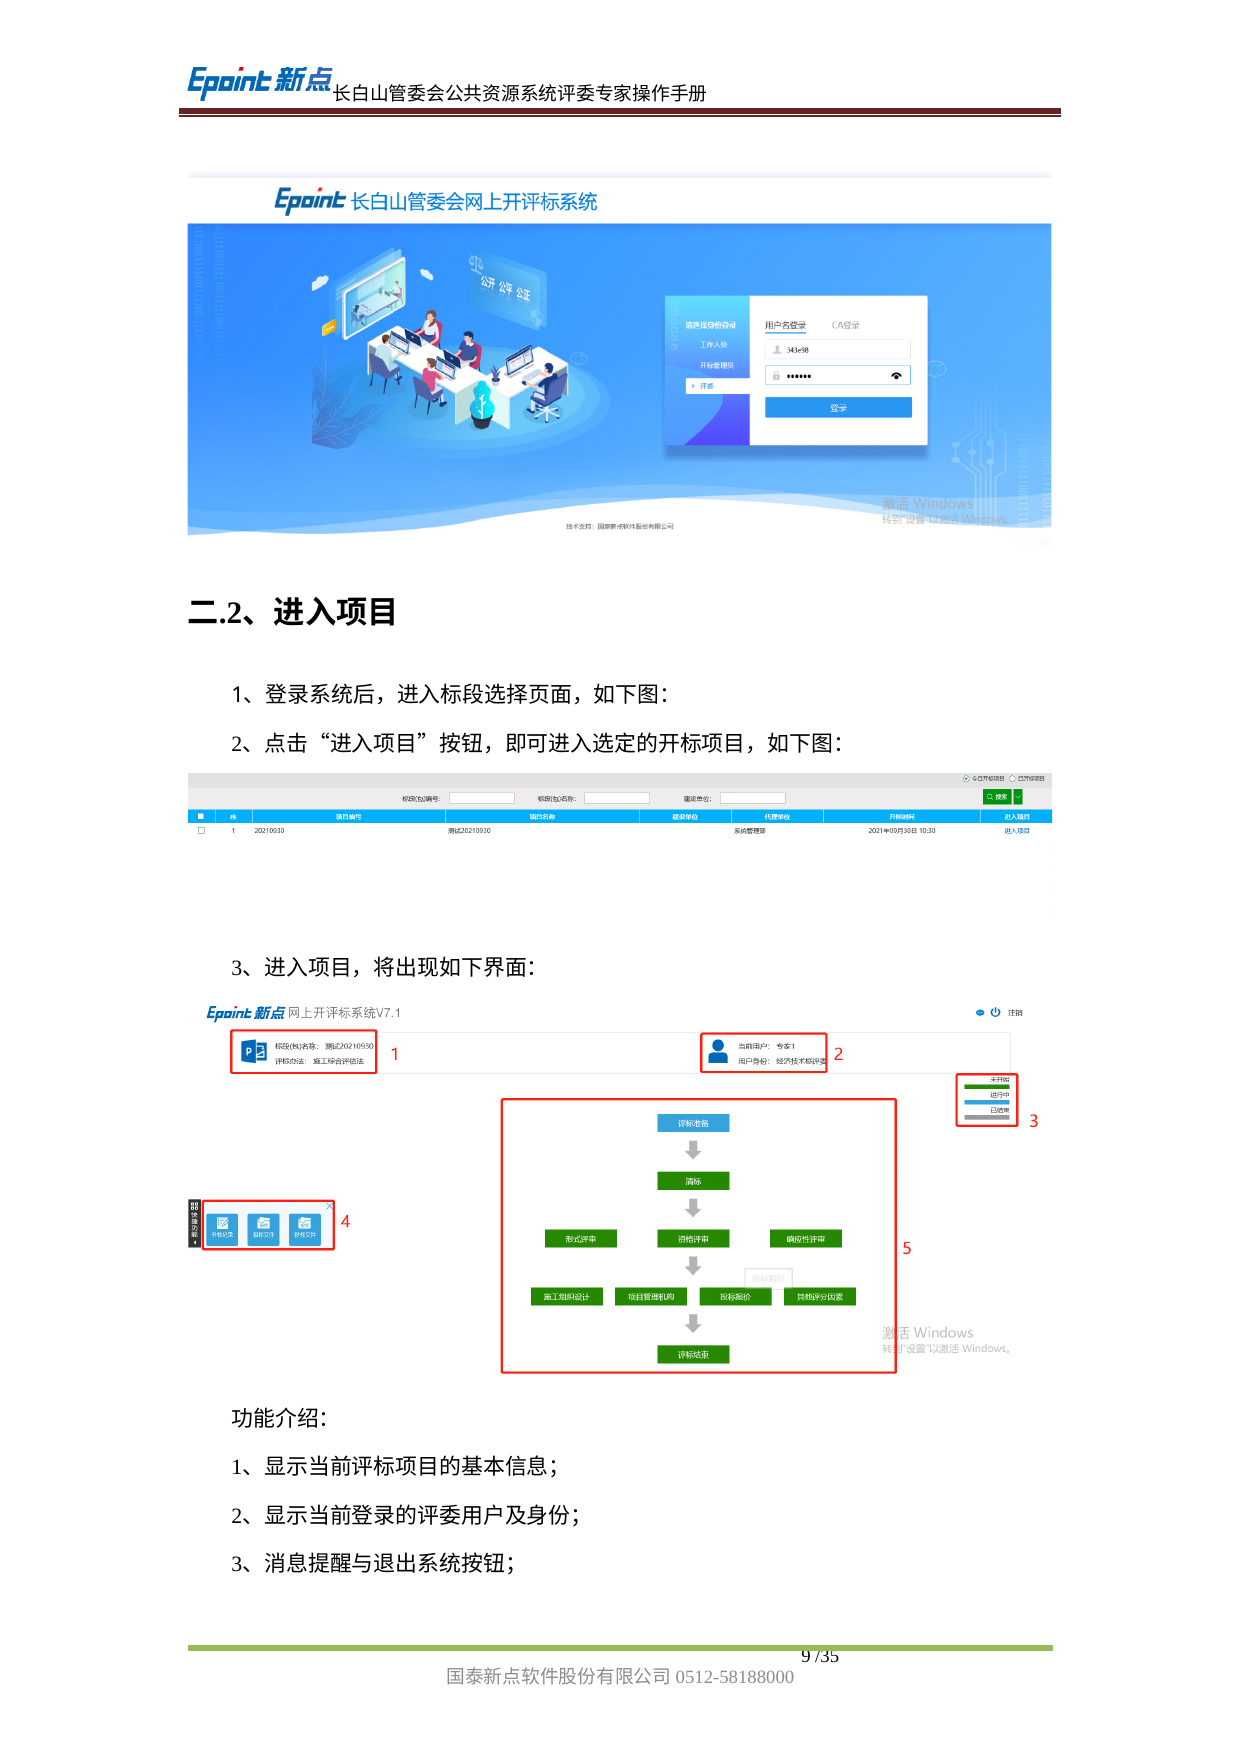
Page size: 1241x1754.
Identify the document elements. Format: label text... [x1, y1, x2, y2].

text 3、消息提醒与退出系统按钮； [187, 1546, 1053, 1578]
text 1、显示当前评标项目的基本信息； [187, 1449, 1053, 1481]
picture [188, 773, 1053, 809]
picture [188, 998, 1052, 1374]
text 3、进入项目，将出现如下界面： [187, 950, 1053, 982]
text 1、登录系统后，进入标段选择页面，如下图： [187, 677, 1053, 710]
picture [894, 815, 910, 819]
picture [531, 815, 541, 819]
text 功能介绍： [187, 1401, 1053, 1433]
picture [187, 67, 333, 101]
subtitle 进入项目 [187, 577, 1053, 642]
picture [188, 824, 1053, 924]
text 2、点击“进入项目”按钮，即可进入选定的开标项目，如下图： [187, 726, 1053, 758]
picture [1018, 815, 1029, 819]
picture [187, 169, 1052, 545]
picture [773, 815, 789, 819]
picture [673, 815, 696, 819]
text 2、显示当前登录的评委用户及身份； [187, 1497, 1053, 1530]
